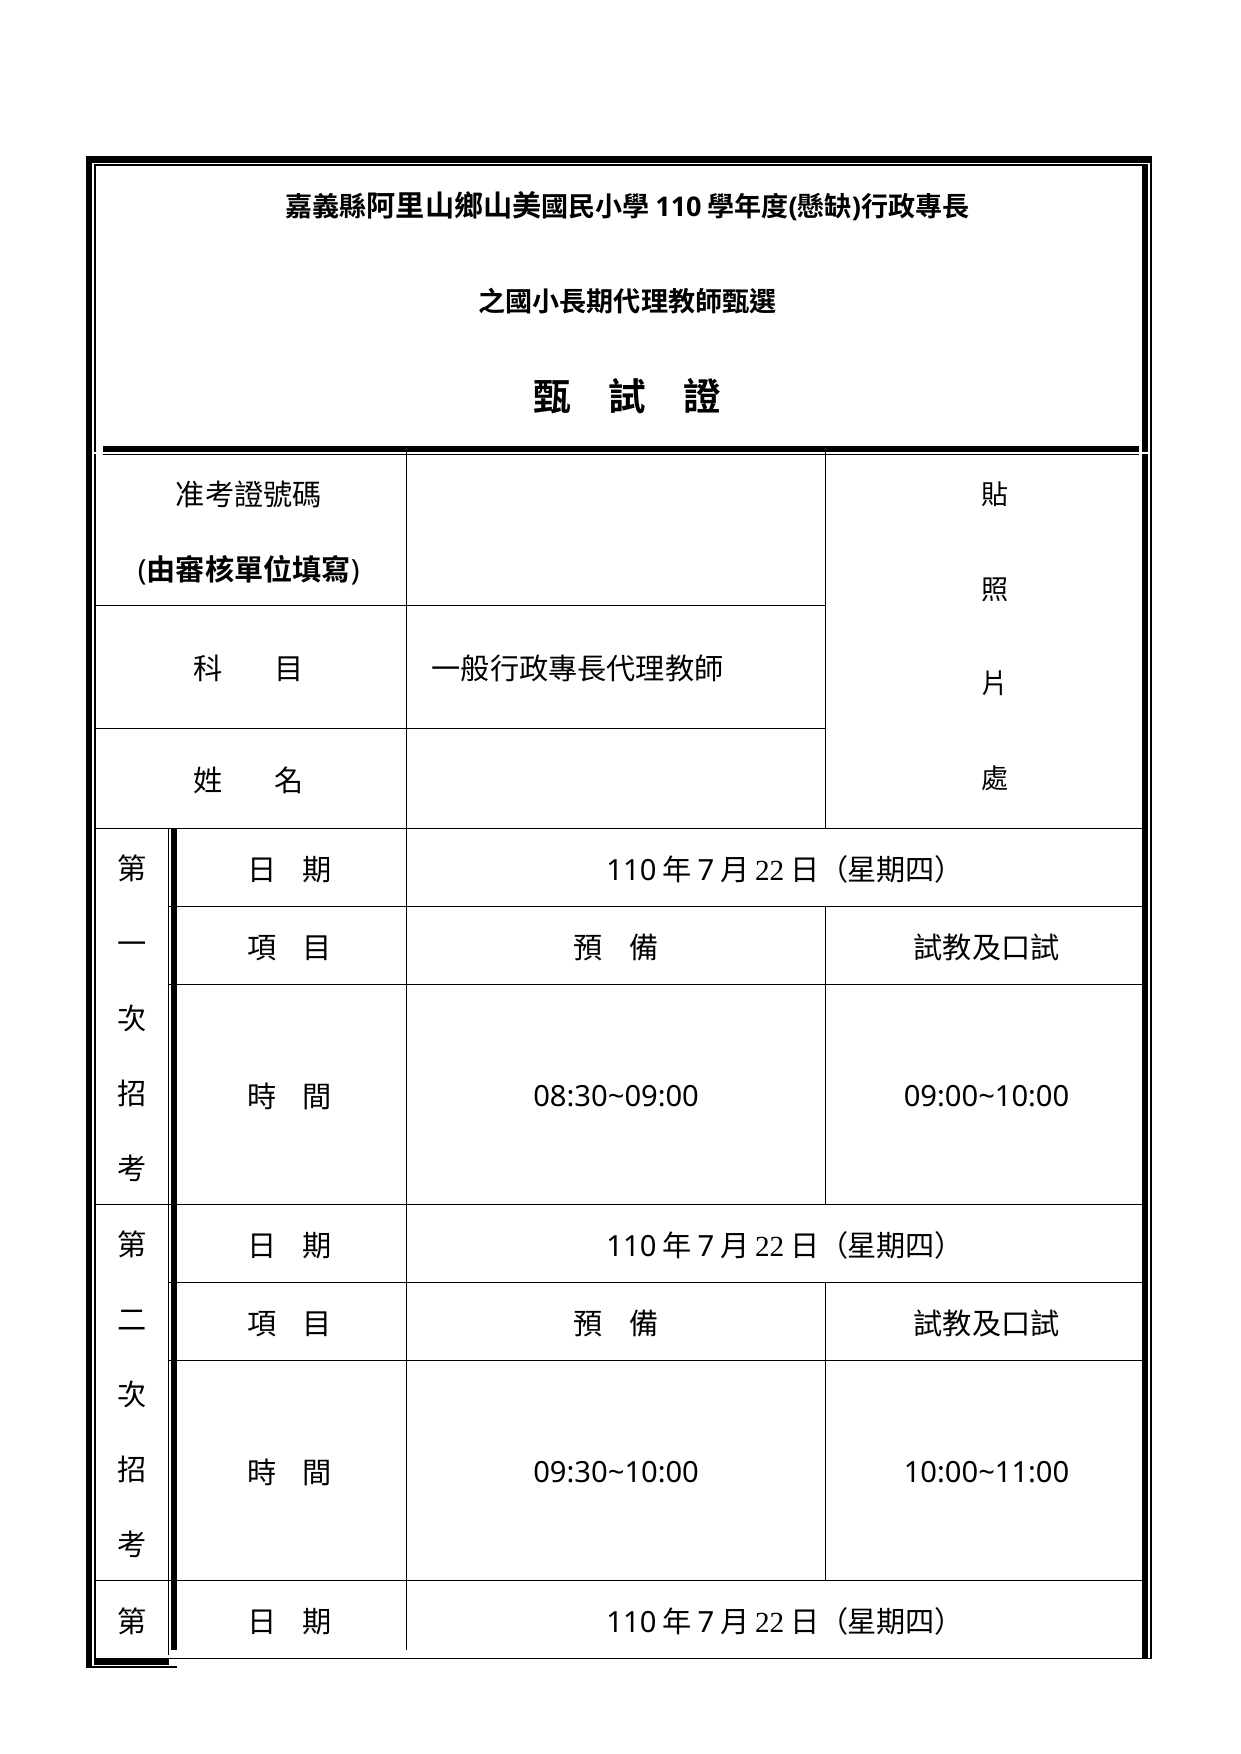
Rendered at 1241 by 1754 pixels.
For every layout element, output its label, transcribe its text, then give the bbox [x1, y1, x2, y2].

table_cell 項 目 [177, 907, 406, 984]
table_cell 准考證號碼 (由審核單位填寫) [92, 446, 406, 605]
table_cell 時 間 [177, 1361, 406, 1580]
table_cell 預 備 [407, 1283, 825, 1360]
table_cell 08:30~09:00 [407, 985, 825, 1204]
table_cell 10:00~11:00 [826, 1361, 1142, 1580]
table_cell 110年7月22日（星期四） [407, 1205, 1142, 1282]
table_cell 日 期 [177, 829, 406, 906]
table_cell 110年7月22日（星期四） [406, 1581, 1142, 1658]
table_cell 時 間 [177, 985, 406, 1204]
table_cell 預 備 [407, 907, 825, 984]
table_cell 貼 照 片 處 [826, 446, 1147, 828]
table_header 嘉義縣阿里山鄉山美國民小學110學年度(懸缺)行政專長 之國小長期代理教師甄選 甄 試 證 [96, 166, 1142, 446]
table_cell 09:30~10:00 [407, 1361, 825, 1580]
table_cell 第 三 次 招 考 [96, 1581, 172, 1658]
table_cell [407, 455, 825, 605]
table_cell 姓 名 [96, 729, 406, 828]
table_cell 第 二 次 招 考 [96, 1205, 168, 1580]
table_cell 第 一 次 招 考 [96, 829, 168, 1204]
table_cell 日 期 [172, 1581, 406, 1658]
table_cell 試教及口試 [826, 907, 1142, 984]
table_cell 09:00~10:00 [826, 985, 1142, 1204]
table_cell 一般行政專長代理教師 [407, 606, 825, 727]
table_cell 日 期 [177, 1205, 406, 1282]
table_cell 科 目 [96, 606, 406, 727]
table_cell [407, 729, 825, 828]
table_cell 110年7月22日（星期四） [407, 829, 1142, 906]
table_cell 試教及口試 [826, 1283, 1142, 1360]
table_cell 項 目 [177, 1283, 406, 1360]
